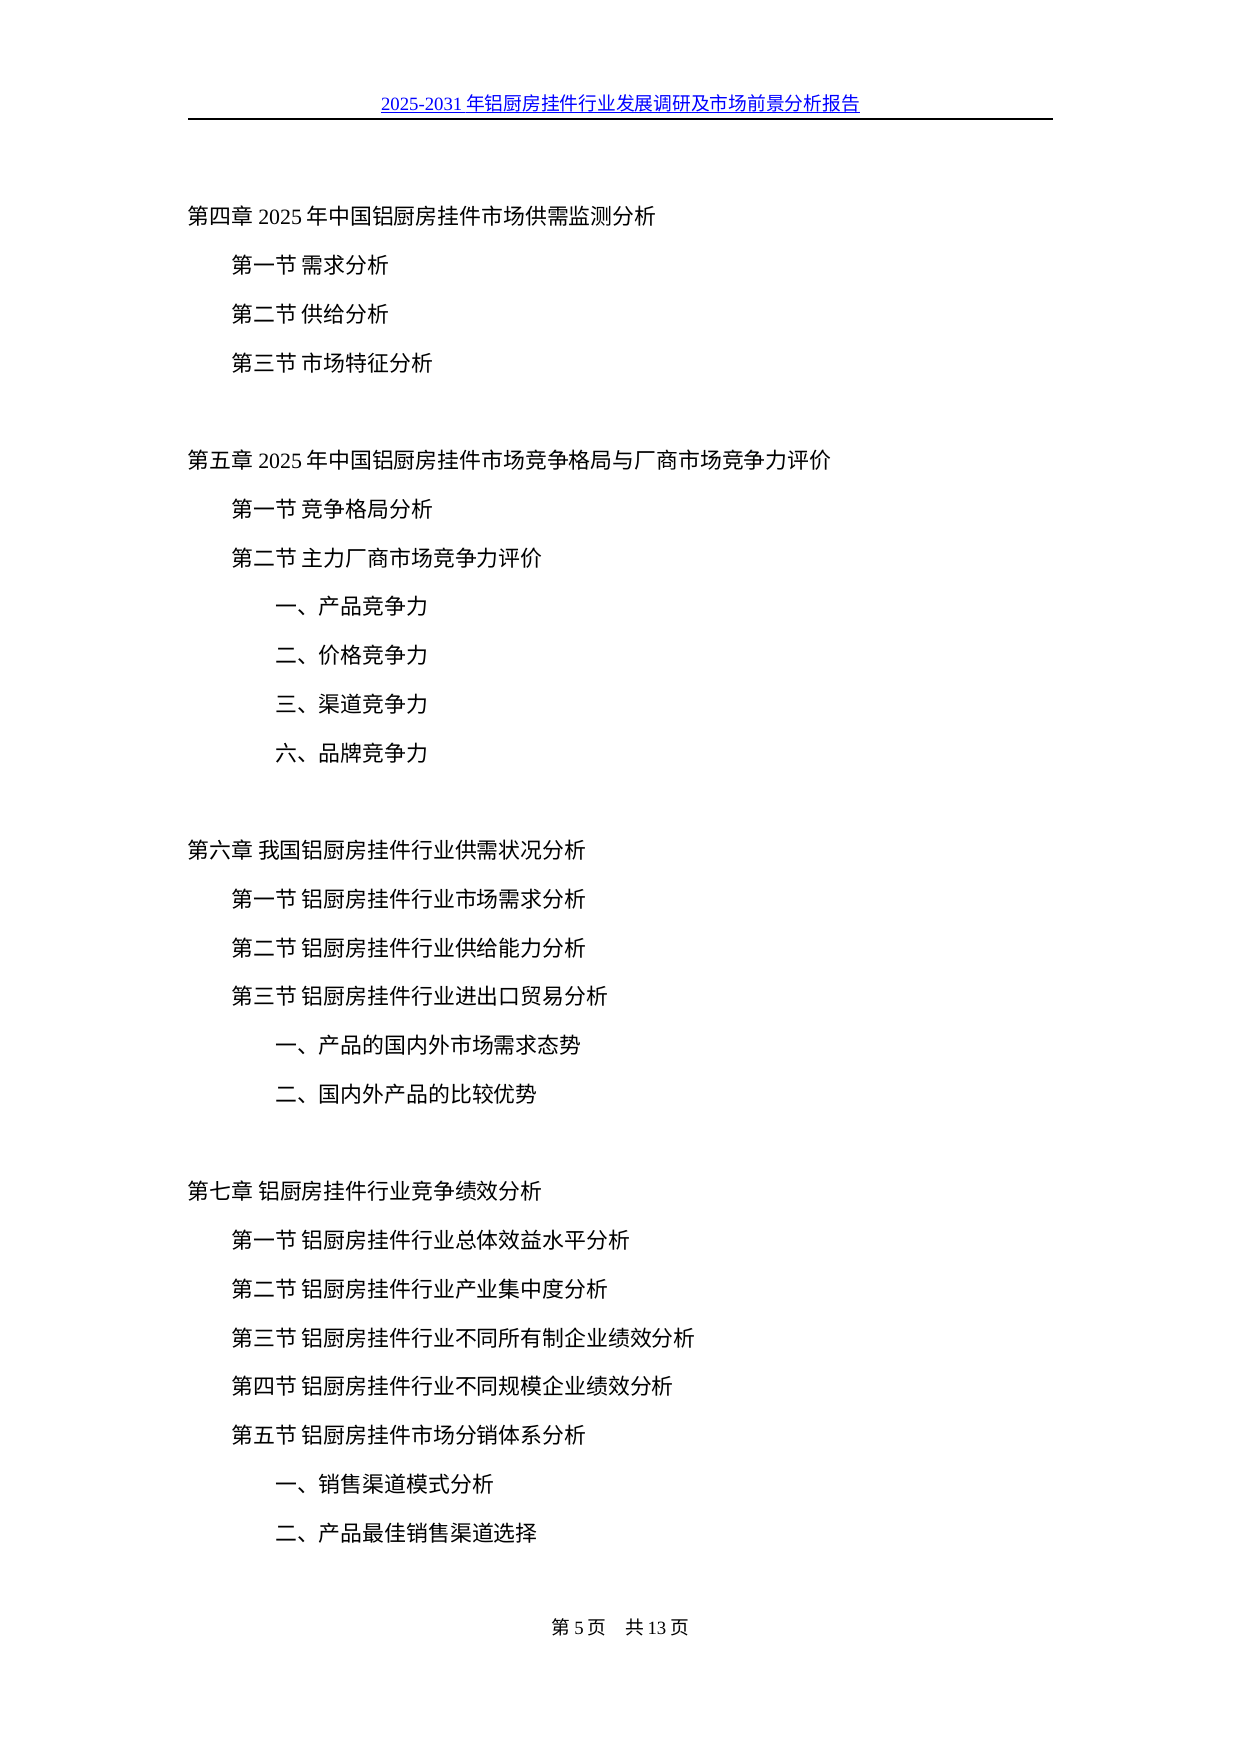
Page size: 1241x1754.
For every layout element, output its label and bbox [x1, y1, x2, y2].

text [187, 150, 1053, 1548]
